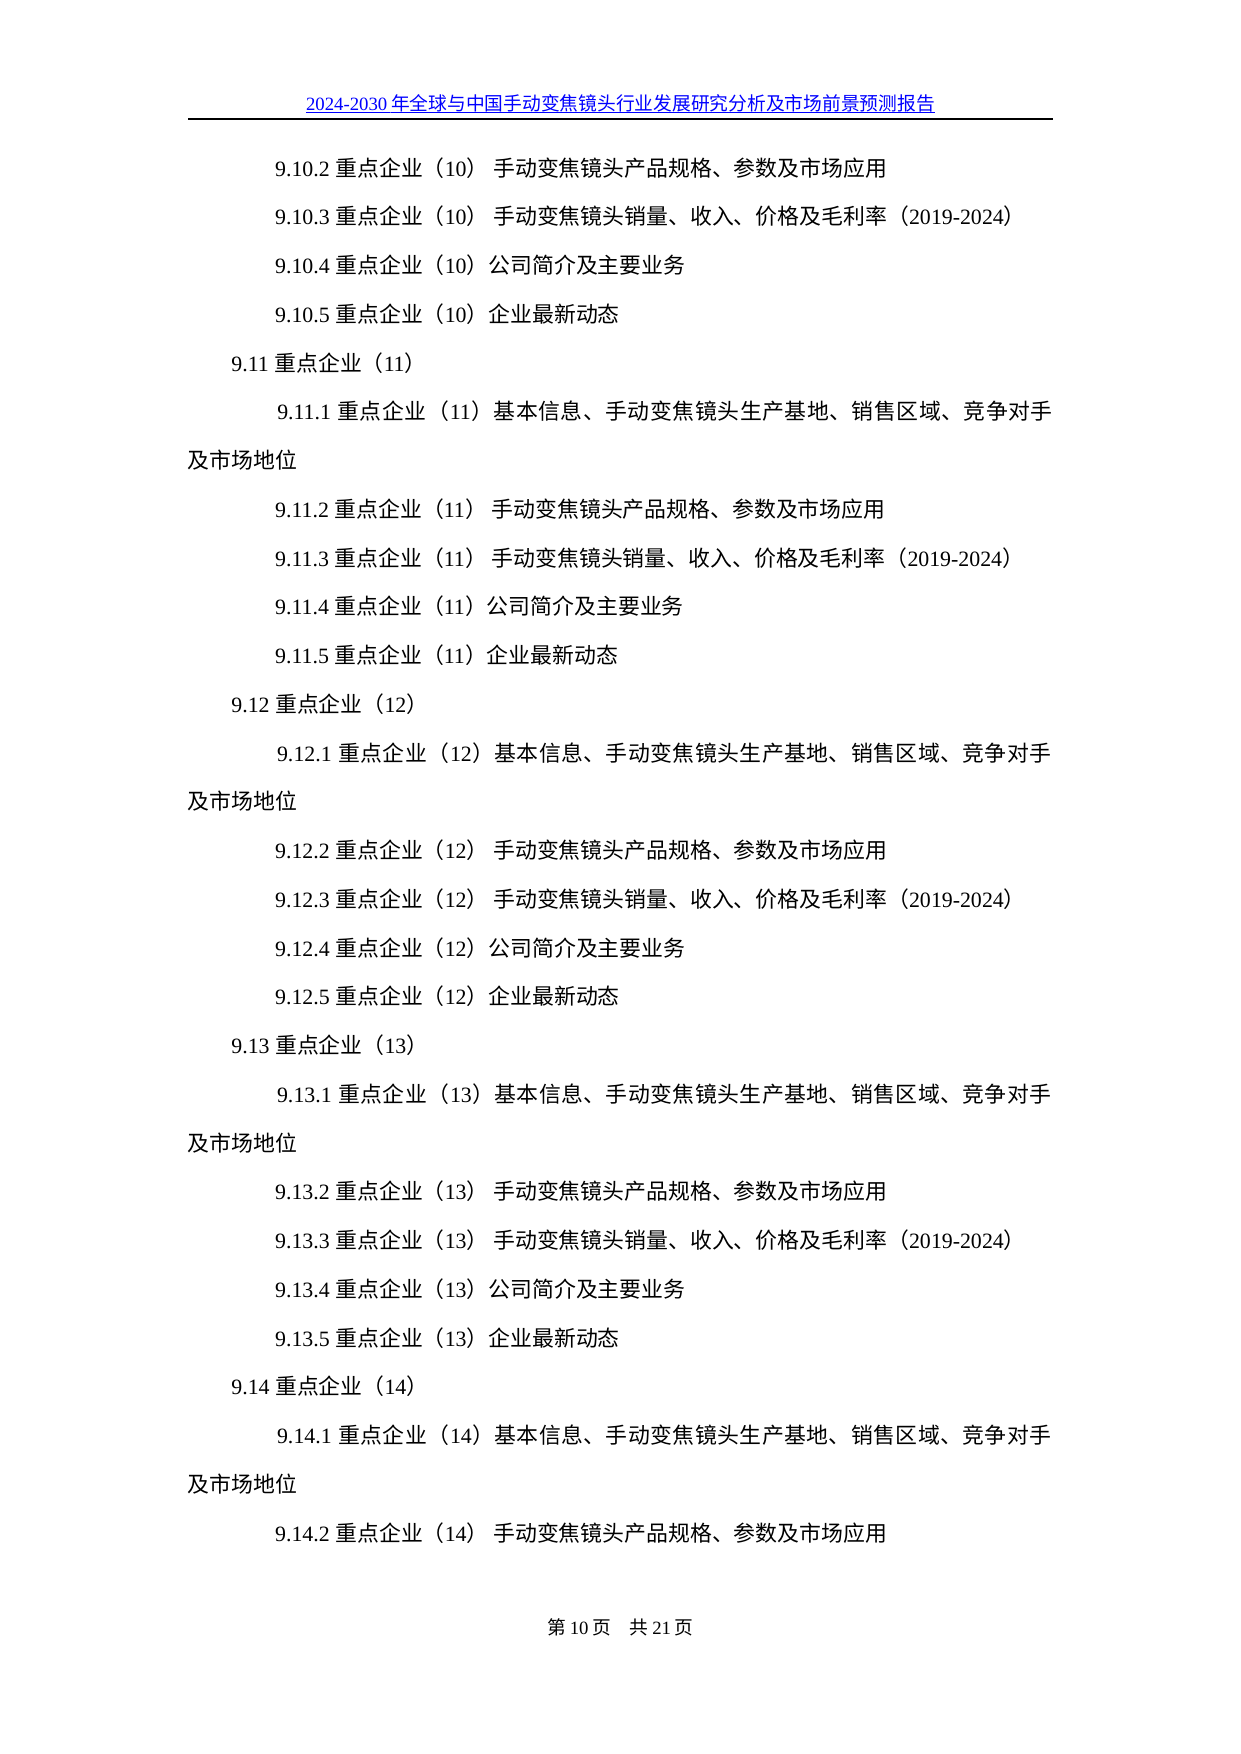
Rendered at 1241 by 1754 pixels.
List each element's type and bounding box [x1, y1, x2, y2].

text [187, 150, 1053, 1548]
